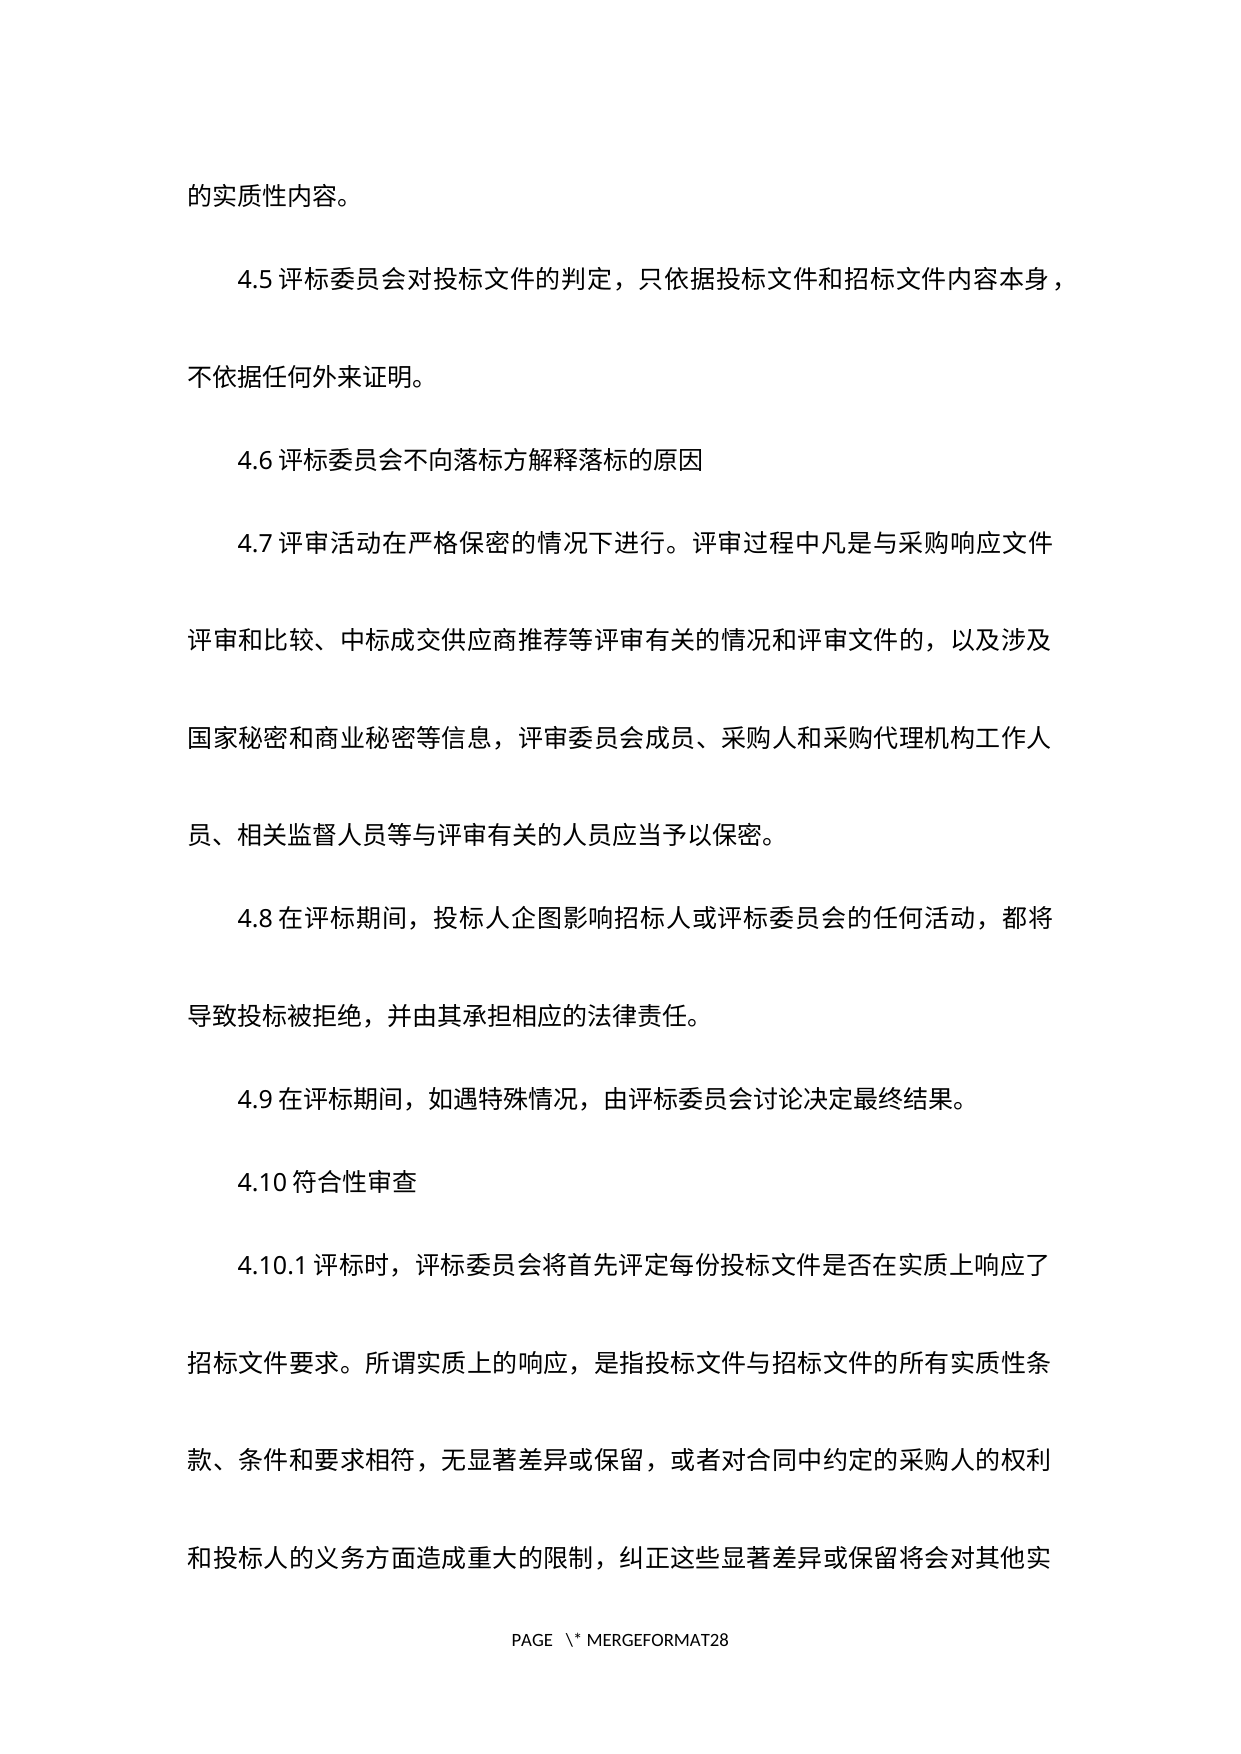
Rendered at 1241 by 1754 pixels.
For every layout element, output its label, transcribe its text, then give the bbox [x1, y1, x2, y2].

text 4.6评标委员会不向落标方解释落标的原因 [187, 426, 1053, 491]
text 4.10符合性审查 [187, 1148, 1053, 1213]
text 4.5评标委员会对投标文件的判定，只依据投标文件和招标文件内容本身，不依据任何外来证明。 [187, 245, 1053, 408]
text 4.8在评标期间，投标人企图影响招标人或评标委员会的任何活动，都将导致投标被拒绝，并由其承担相应的法律责任。 [187, 884, 1053, 1047]
text 4.7评审活动在严格保密的情况下进行。评审过程中凡是与采购响应文件评审和比较、中标成交供应商推荐等评审有关的情况和评审文件的，以及涉及国家秘密和商业秘密等信息，评审委员会成员、采购人和采购代理机构工作人员、相关监督人员等与评审有关的人员应当予以保密。 [187, 509, 1053, 866]
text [187, 162, 1053, 227]
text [187, 1231, 1053, 1589]
text 4.9在评标期间，如遇特殊情况，由评标委员会讨论决定最终结果。 [187, 1065, 1053, 1130]
